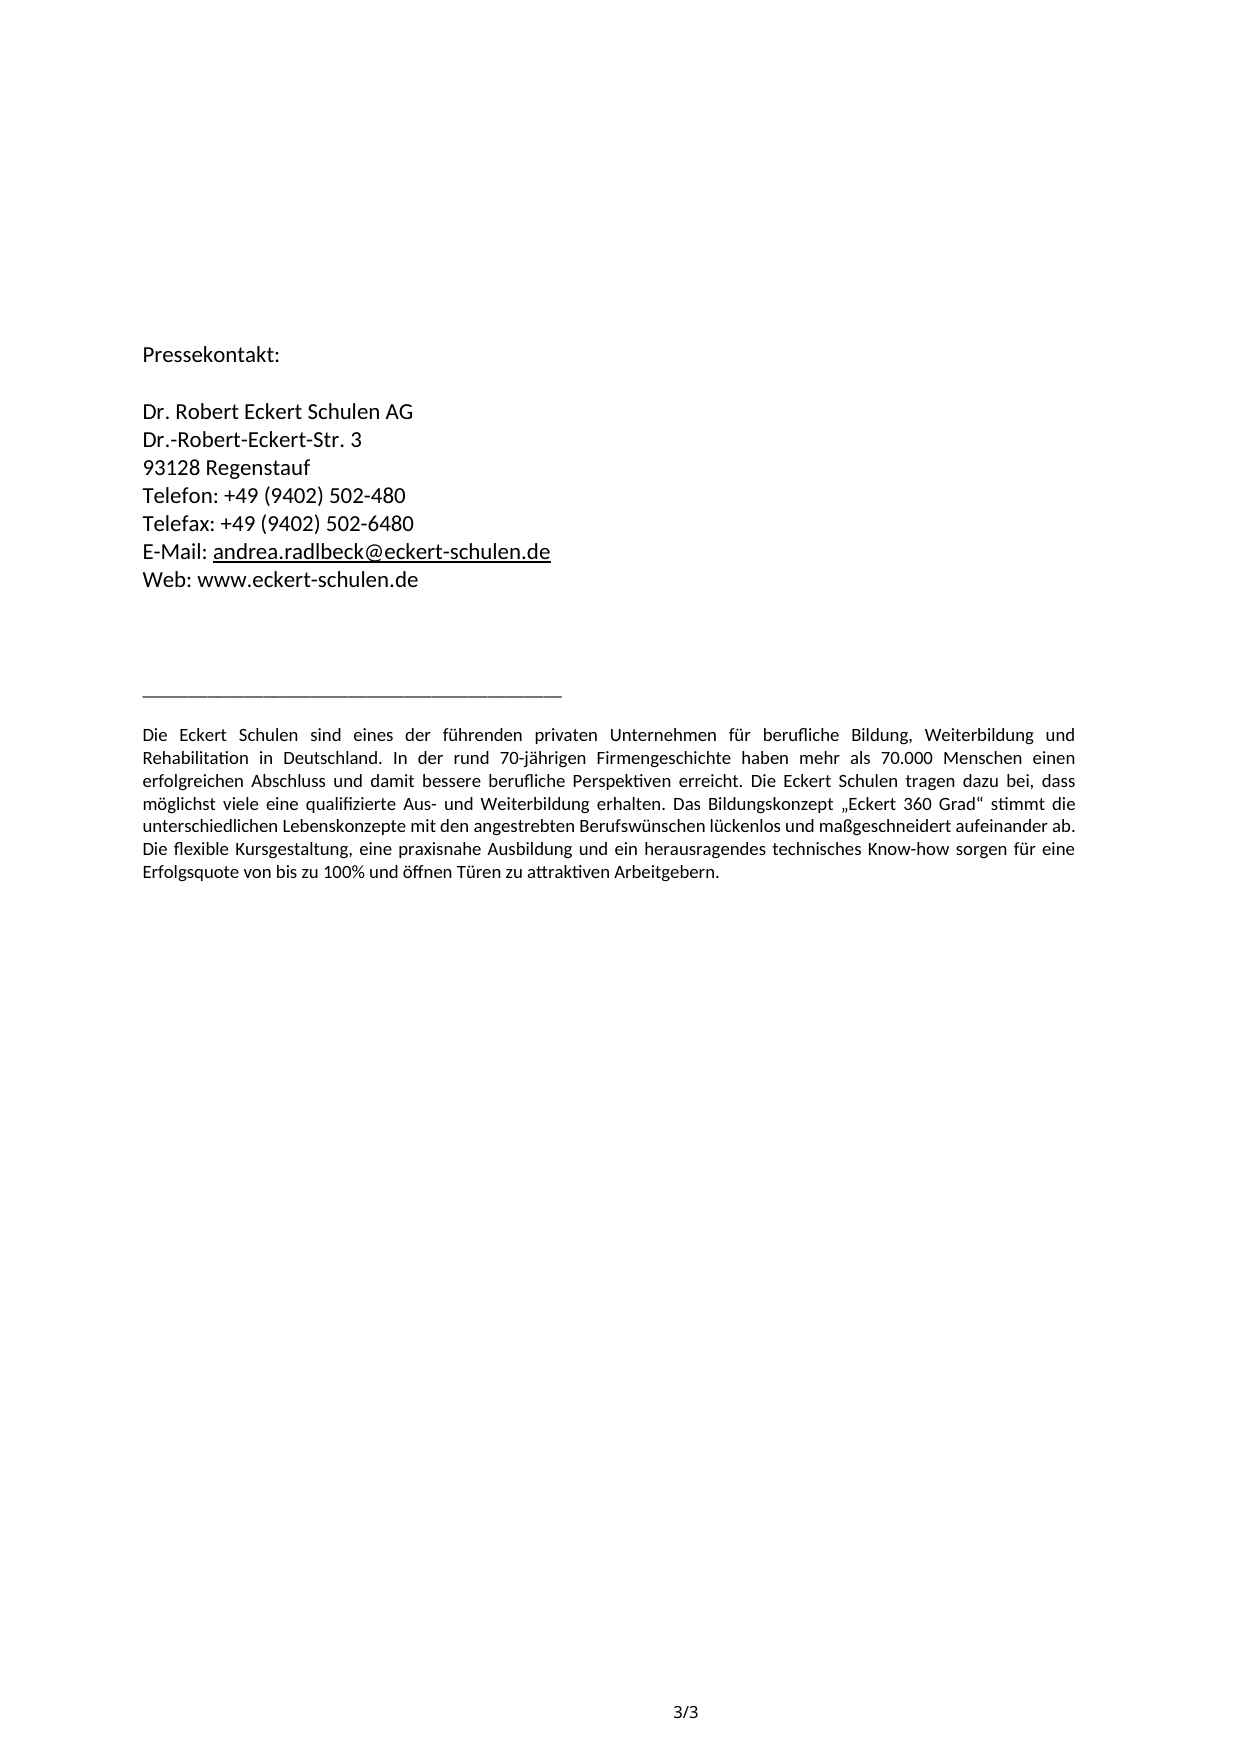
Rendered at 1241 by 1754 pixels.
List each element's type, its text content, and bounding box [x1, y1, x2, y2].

text E-Mail: andrea.radlbeck@eckert-schulen.de [142, 537, 1119, 565]
text Die Eckert Schulen sind eines der führenden privaten Unternehmen für berufliche Bildung, Weiterbildung und Rehabilitation in Deutschland. In der rund 70-jährigen Firmengeschichte haben mehr als 70.000 Menschen einen erfolgreichen Abschluss und damit bessere berufliche Perspektiven erreicht. Die Eckert Schulen tragen dazu bei, dass möglichst viele eine qualifizierte Aus- und Weiterbildung erhalten. Das Bildungskonzept „Eckert 360 Grad“ stimmt die unterschiedlichen Lebenskonzepte mit den angestrebten Berufswünschen lückenlos und maßgeschneidert aufeinander ab. Die flexible Kursgestaltung, eine praxisnahe Ausbildung und ein herausragendes technisches Know-how sorgen für eine Erfolgsquote von bis zu 100% und öffnen Türen zu attraktiven Arbeitgebern. [142, 723, 1077, 883]
text Telefon: +49 (9402) 502-480 [142, 481, 1119, 509]
subtitle Pressekontakt: [142, 340, 1122, 368]
text Dr.-Robert-Eckert-Str. 3 [142, 425, 1119, 453]
text _____________________________________________ [142, 677, 1077, 700]
text Dr. Robert Eckert Schulen AG [142, 397, 1119, 425]
text Web: www.eckert-schulen.de [142, 565, 1119, 593]
text 93128 Regenstauf [142, 453, 1119, 481]
text Telefax: +49 (9402) 502-6480 [142, 509, 1119, 537]
